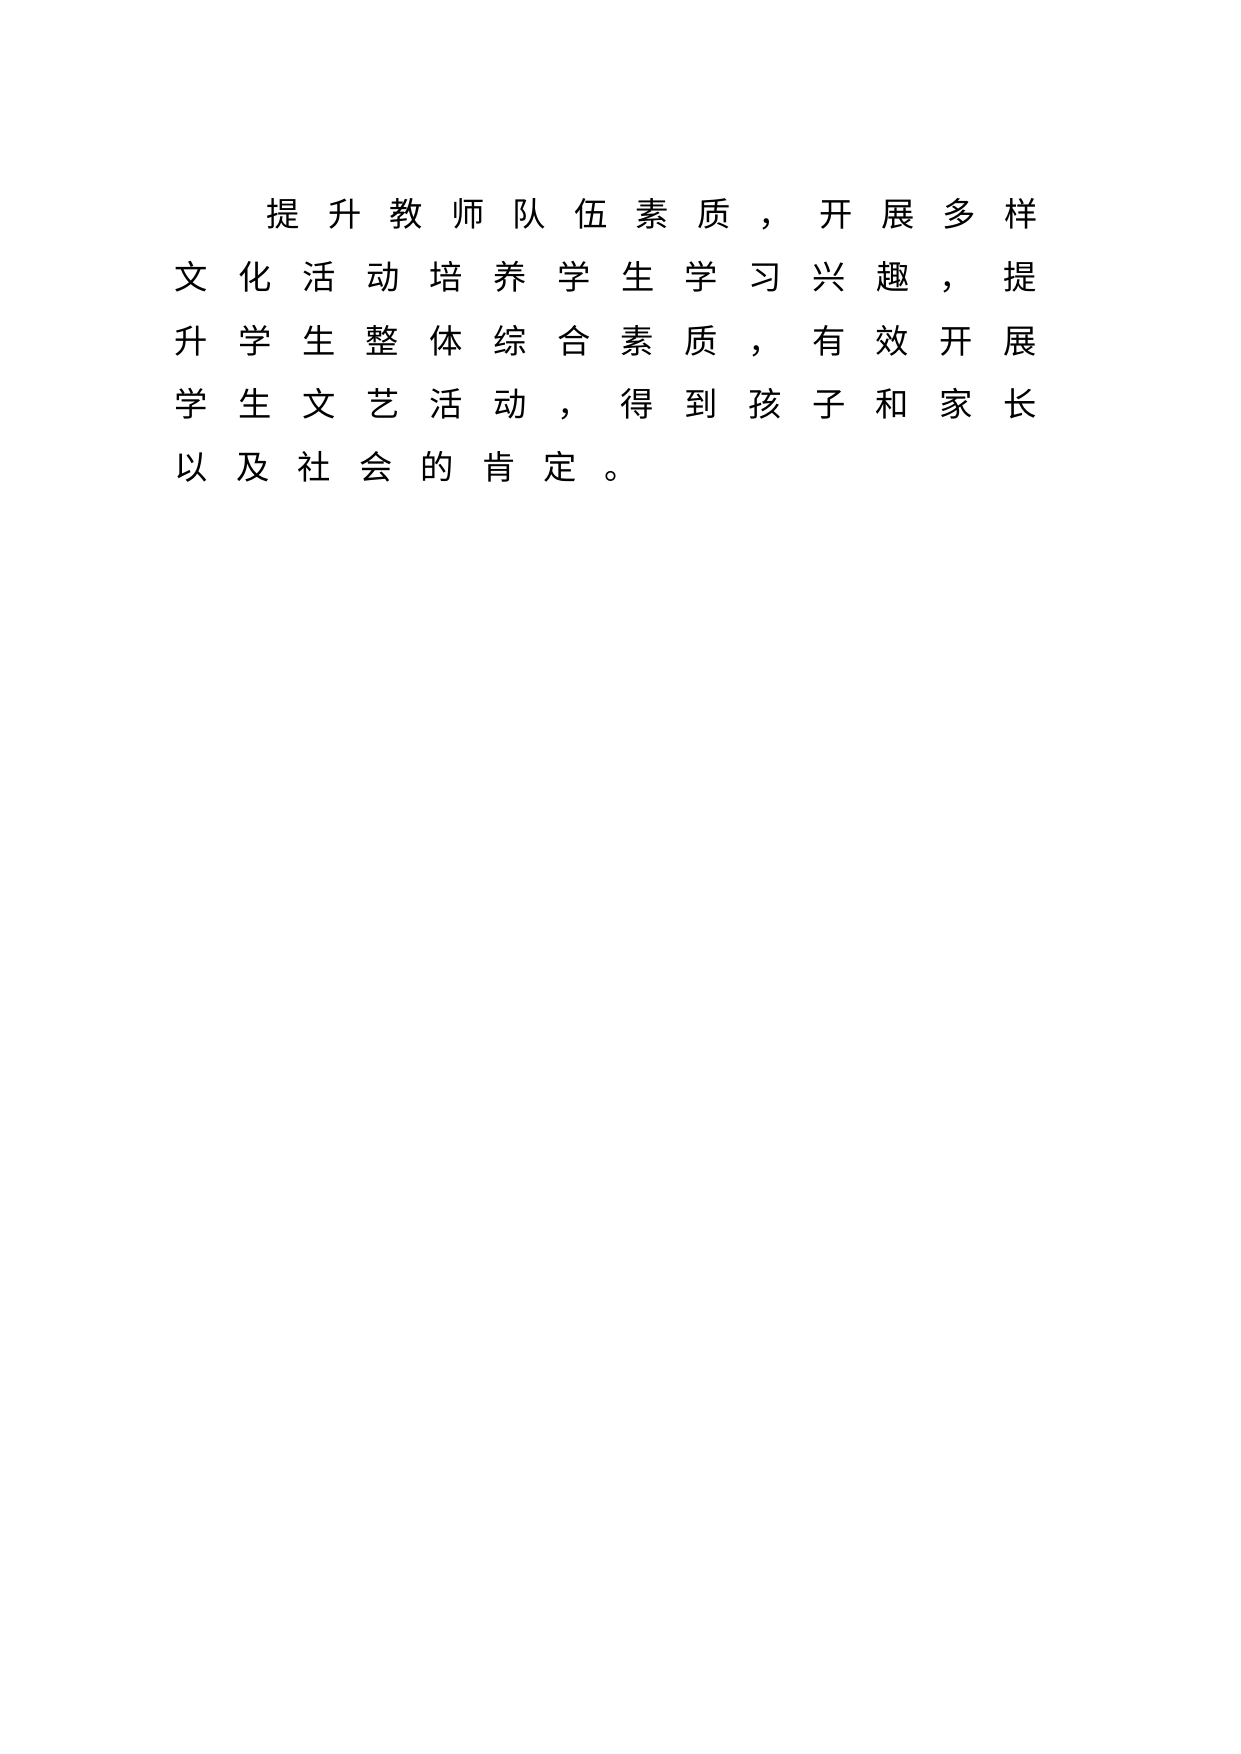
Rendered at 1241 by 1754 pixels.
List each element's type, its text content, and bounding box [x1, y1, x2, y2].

list 提升教师队伍素质，开展多样文化活动培养学生学习兴趣，提升学生整体综合素质，有效开展学生文艺活动，得到孩子和家长以及社会的肯定。 [174, 180, 1066, 497]
